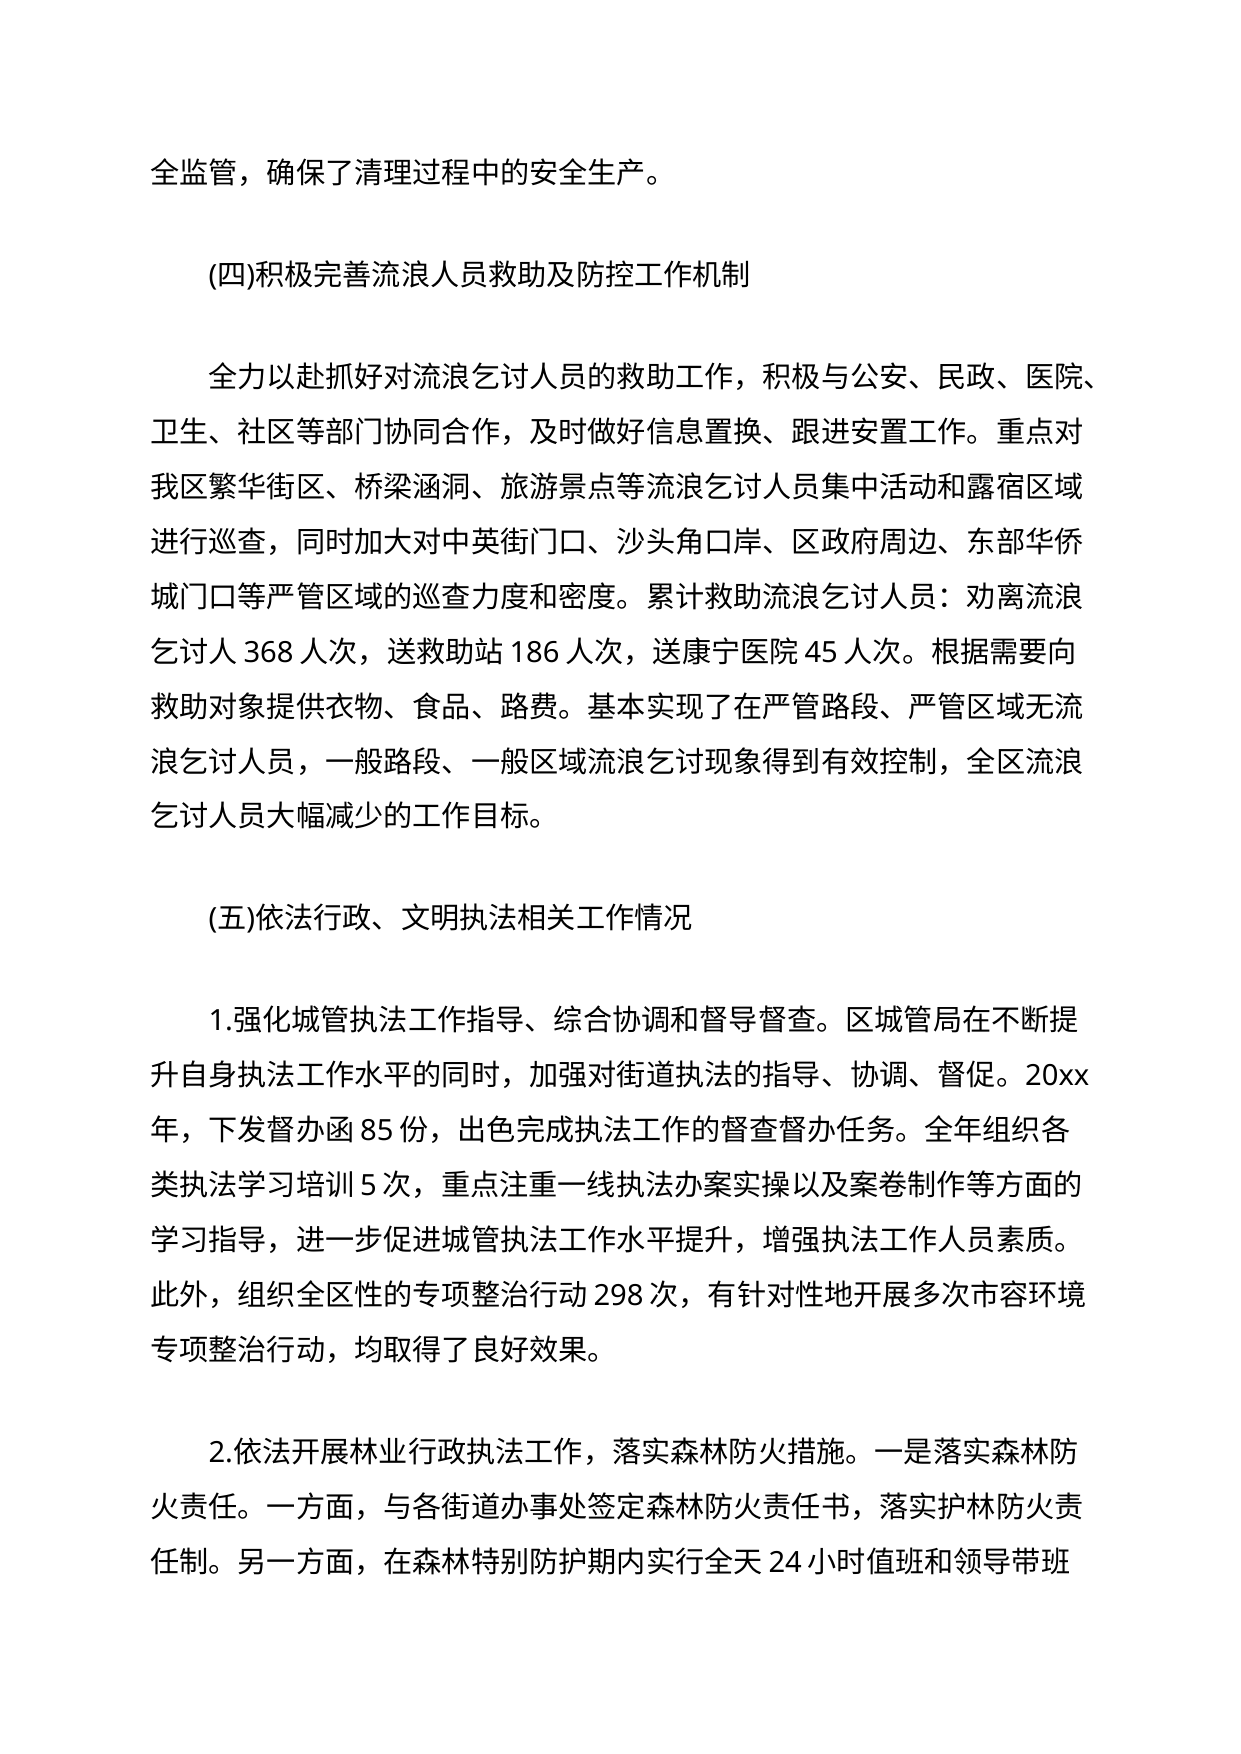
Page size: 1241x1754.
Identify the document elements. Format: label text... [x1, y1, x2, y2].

text 1.强化城管执法工作指导、综合协调和督导督查。区城管局在不断提升自身执法工作水平的同时，加强对街道执法的指导、协调、督促。20xx年，下发督办函85份，出色完成执法工作的督查督办任务。全年组织各类执法学习培训5次，重点注重一线执法办案实操以及案卷制作等方面的学习指导，进一步促进城管执法工作水平提升，增强执法工作人员素质。此外，组织全区性的专项整治行动298次，有针对性地开展多次市容环境专项整治行动，均取得了良好效果。 [150, 997, 1090, 1369]
text (五)依法行政、文明执法相关工作情况 [150, 895, 1090, 937]
text 全力以赴抓好对流浪乞讨人员的救助工作，积极与公安、民政、医院、卫生、社区等部门协同合作，及时做好信息置换、跟进安置工作。重点对我区繁华街区、桥梁涵洞、旅游景点等流浪乞讨人员集中活动和露宿区域进行巡查，同时加大对中英街门口、沙头角口岸、区政府周边、东部华侨城门口等严管区域的巡查力度和密度。累计救助流浪乞讨人员：劝离流浪乞讨人368人次，送救助站186人次，送康宁医院45人次。根据需要向救助对象提供衣物、食品、路费。基本实现了在严管路段、严管区域无流浪乞讨人员，一般路段、一般区域流浪乞讨现象得到有效控制，全区流浪乞讨人员大幅减少的工作目标。 [150, 354, 1090, 835]
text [150, 1428, 1090, 1581]
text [150, 150, 1090, 192]
text (四)积极完善流浪人员救助及防控工作机制 [150, 252, 1090, 294]
